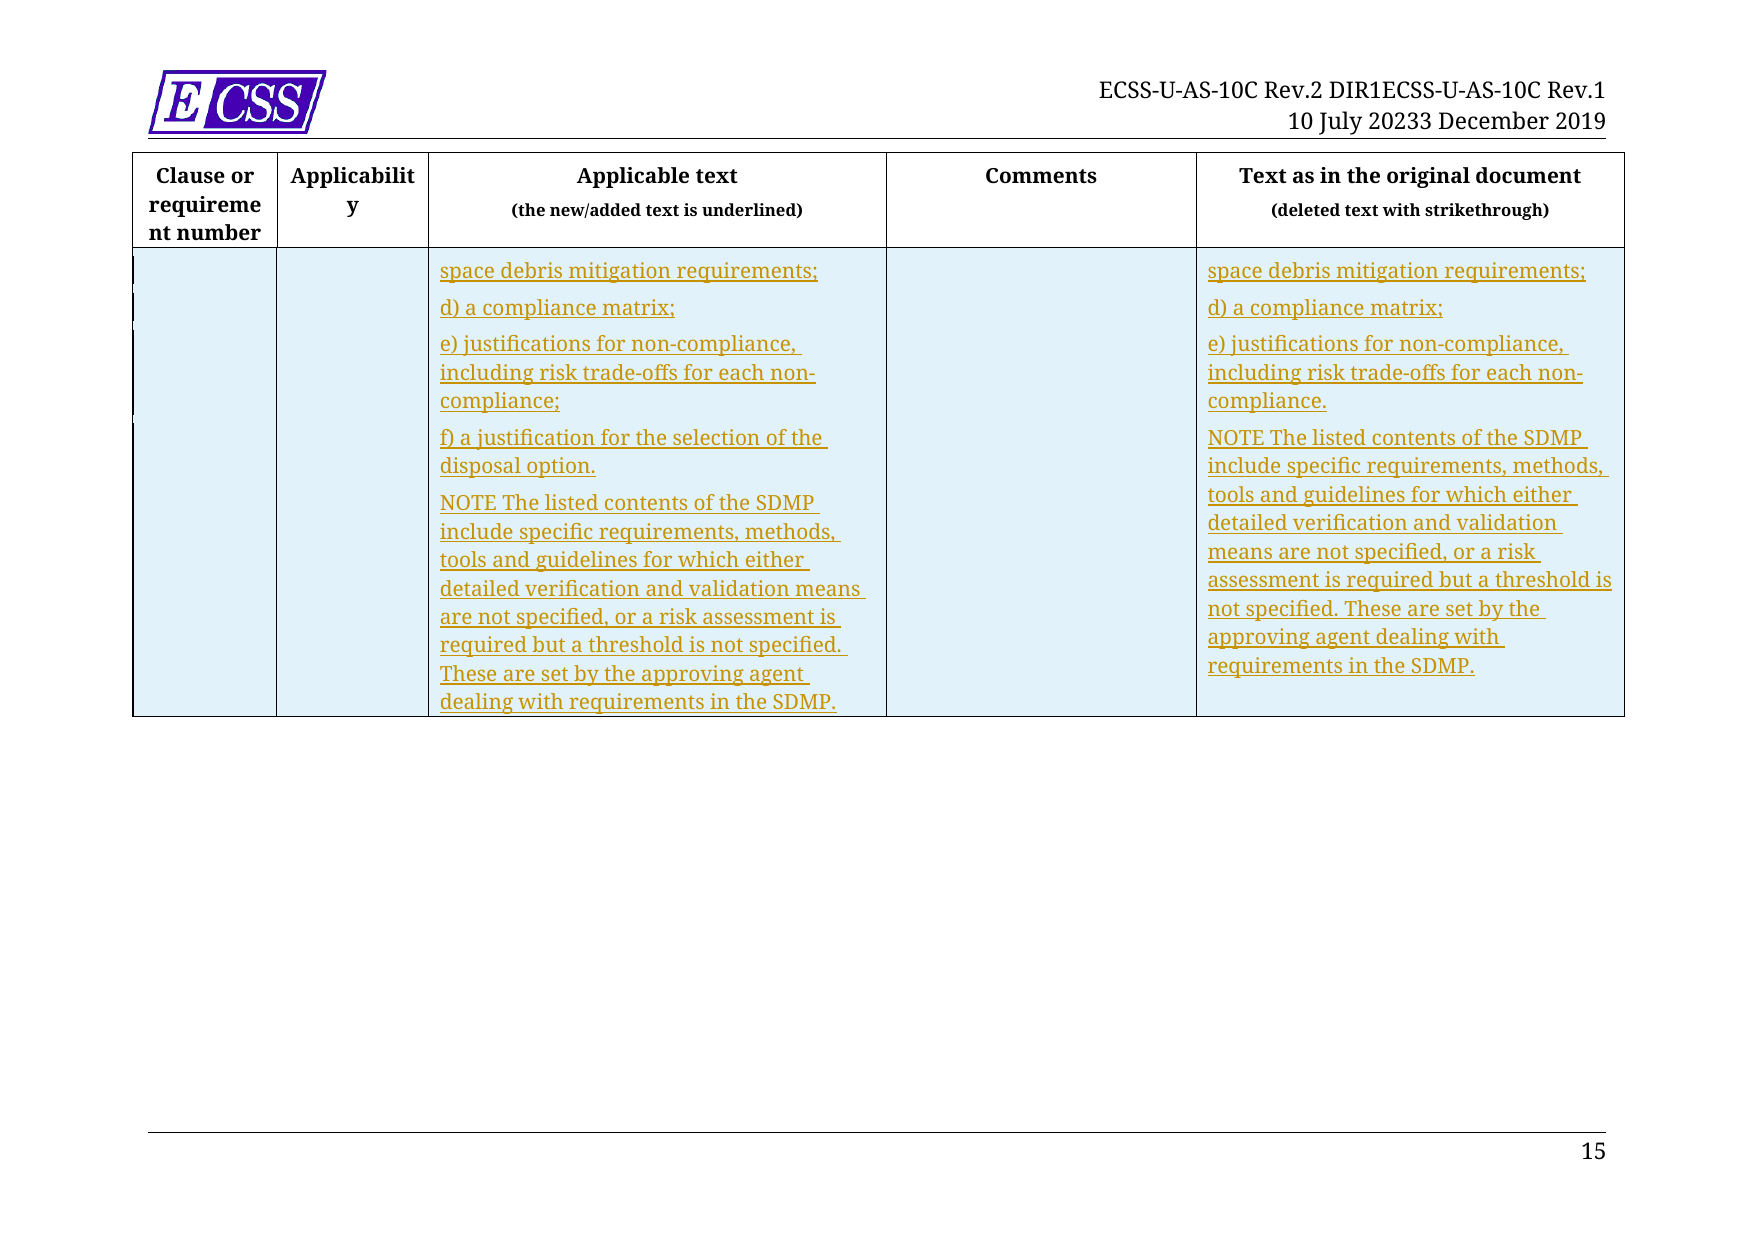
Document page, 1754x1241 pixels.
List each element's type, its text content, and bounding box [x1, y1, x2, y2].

table_header Clause or requirement number [133, 153, 277, 247]
table_header Applicability [278, 153, 428, 247]
table_header Applicable text (the new/added text is underlined) [429, 153, 886, 247]
table_header Comments [887, 153, 1196, 247]
table_header Text as in the original document (deleted text with strikethrough) [1197, 153, 1624, 247]
picture [148, 70, 327, 134]
